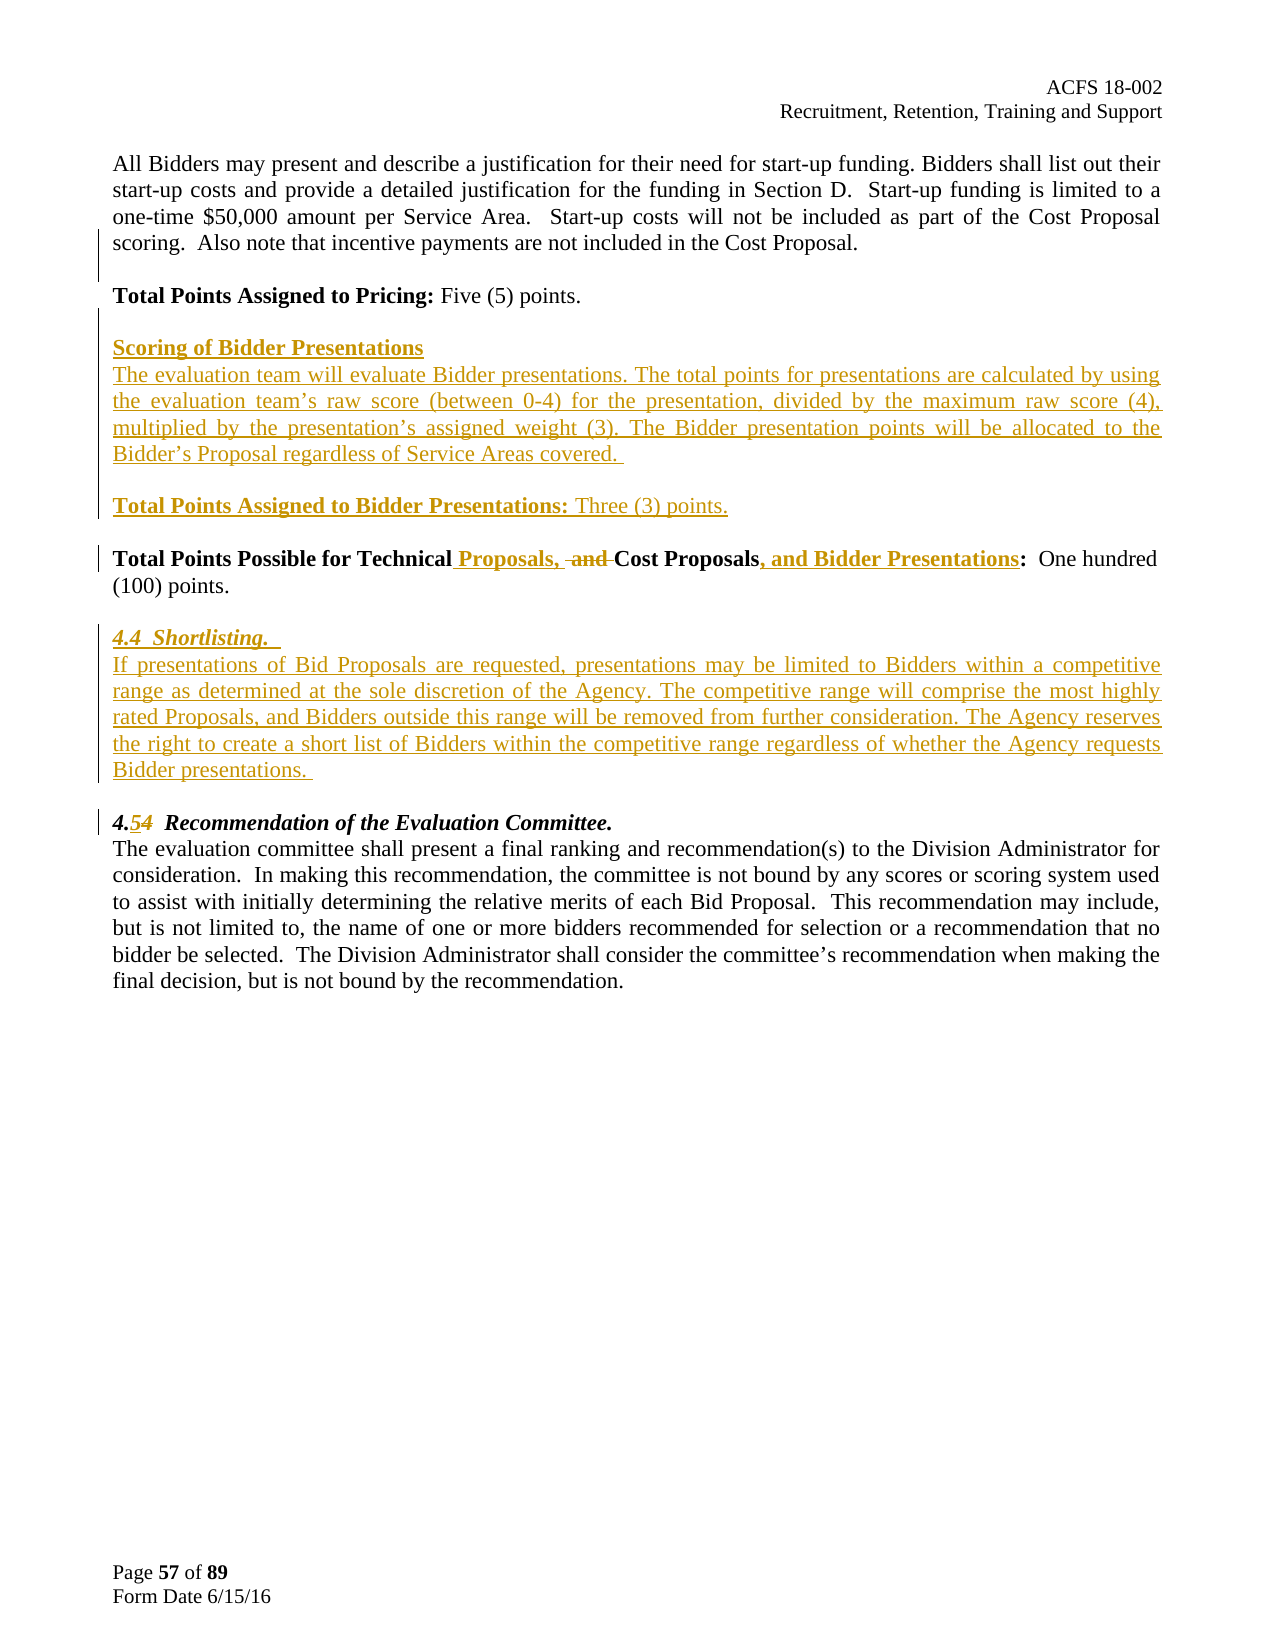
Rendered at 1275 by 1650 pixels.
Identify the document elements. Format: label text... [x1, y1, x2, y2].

text The evaluation committee shall present a final ranking and recommendation(s) to the Division Administrator for consideration. In making this recommendation, the committee is not bound by any scores or scoring system used to assist with initially determining the relative merits of each Bid Proposal. This recommendation may include, but is not limited to, the name of one or more bidders recommended for selection or a recommendation that no bidder be selected. The Division Administrator shall consider the committee’s recommendation when making the final decision, but is not bound by the recommendation. [112, 835, 1162, 993]
text Total Points Possible for TechnicalCost Proposals: One hundred (100) points. [112, 545, 1162, 598]
text Total Points Assigned to Pricing: Five (5) points. [112, 282, 1162, 308]
text 4. Recommendation of the Evaluation Committee. [112, 809, 1162, 835]
text All Bidders may present and describe a justification for their need for start-up funding. Bidders shall list out their start-up costs and provide a detailed justification for the funding in Section D. Start-up funding is limited to a one-time $50,000 amount per Service Area. Start-up costs will not be included as part of the Cost Proposal scoring. Also note that incentive payments are not included in the Cost Proposal. [112, 150, 1162, 255]
